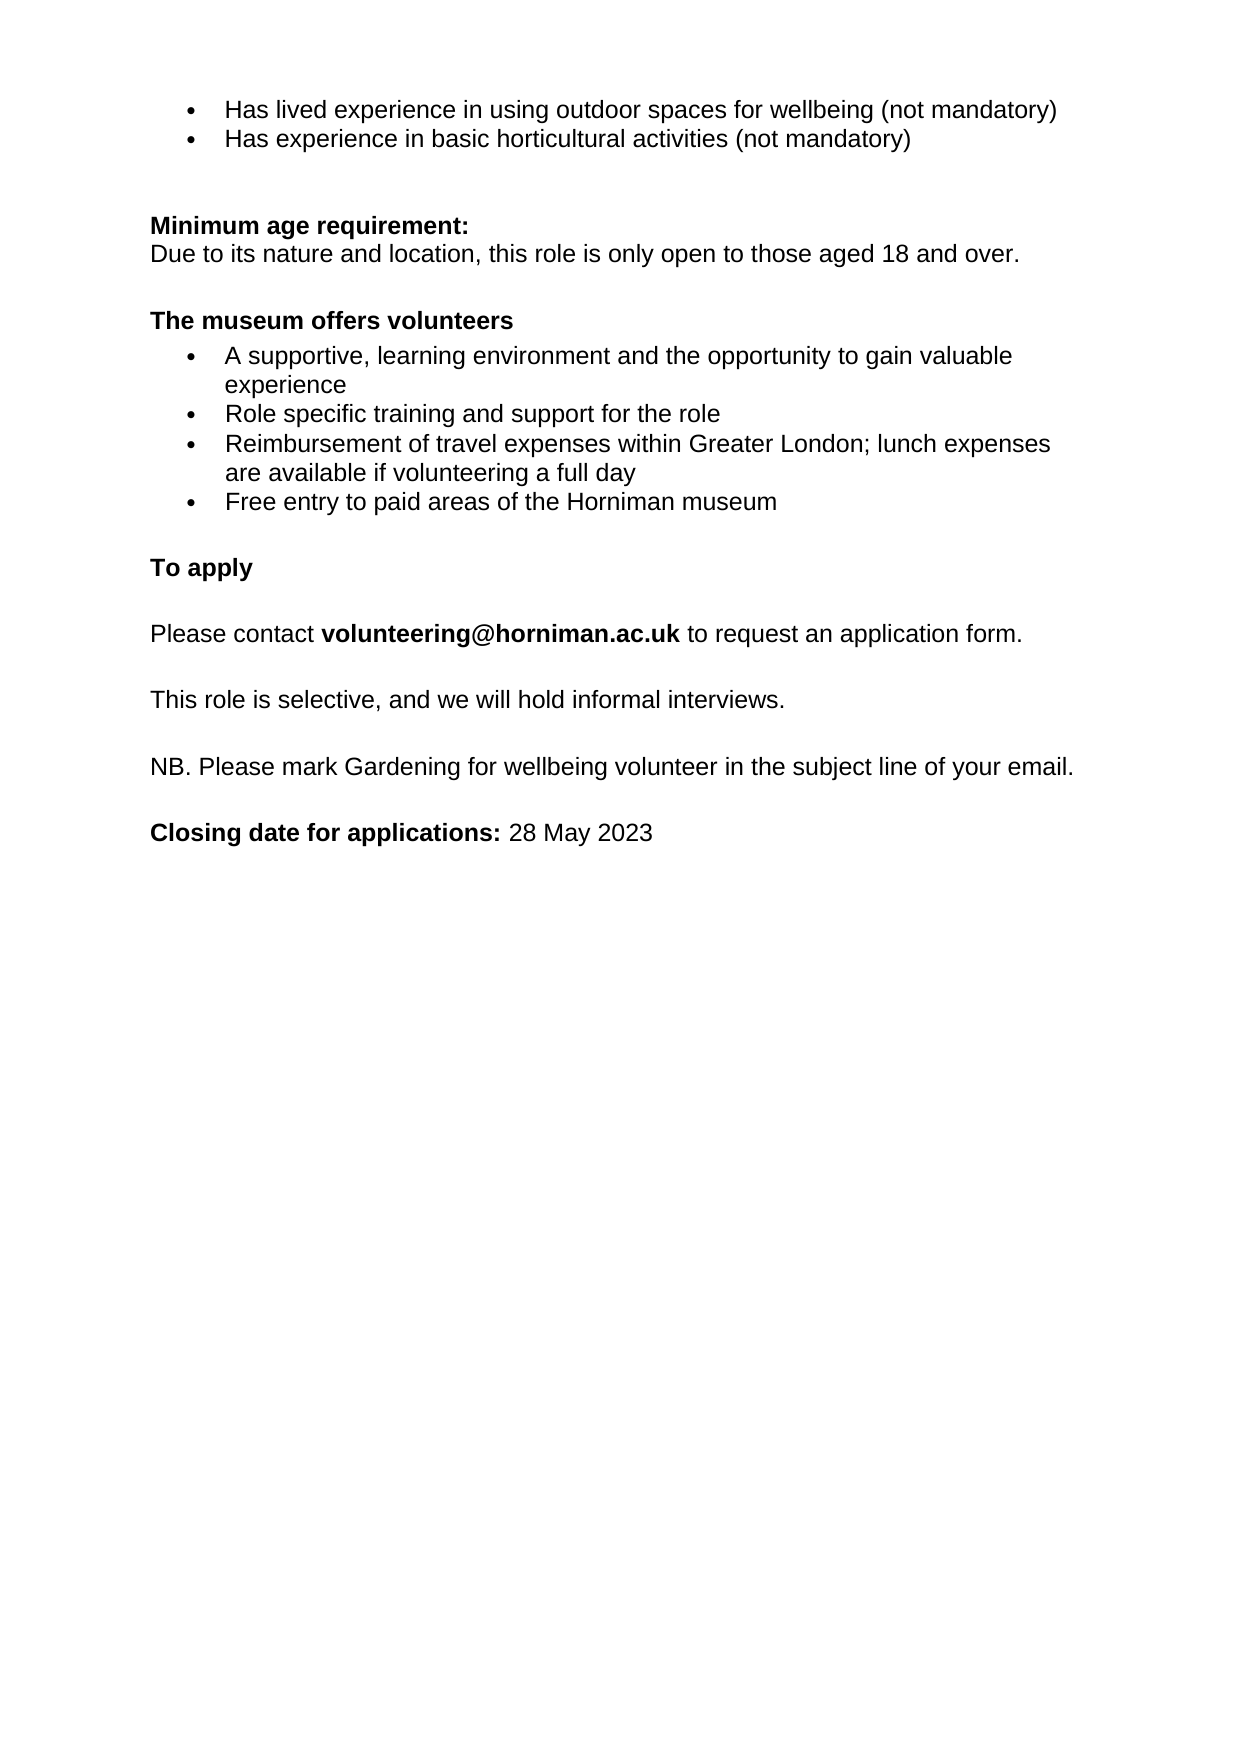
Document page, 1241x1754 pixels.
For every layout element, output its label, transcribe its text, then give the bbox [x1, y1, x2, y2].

text NB. Please mark Gardening for wellbeing volunteer in the subject line of your email. [150, 752, 1090, 780]
text Please contact volunteering@horniman.ac.uk to request an application form. [150, 619, 1090, 648]
text Due to its nature and location, this role is only open to those aged 18 and over. [150, 239, 1090, 268]
list Role specific training and support for the role [187, 399, 1090, 428]
text This role is selective, and we will hold informal interviews. [150, 685, 1090, 714]
text Minimum age requirement: [150, 211, 1090, 239]
text Closing date for applications: 28 May 2023 [150, 818, 1090, 847]
text The museum offers volunteers [150, 306, 1090, 334]
list Reimbursement of travel expenses within Greater London; lunch expenses are available if volunteering a full day [187, 428, 1090, 487]
list Has lived experience in using outdoor spaces for wellbeing (not mandatory) [187, 94, 1090, 124]
list Free entry to paid areas of the Horniman museum [187, 487, 1090, 515]
list A supportive, learning environment and the opportunity to gain valuable experience [187, 341, 1090, 399]
list Has experience in basic horticultural activities (not mandatory) [187, 124, 1090, 153]
text To apply [150, 553, 1090, 582]
